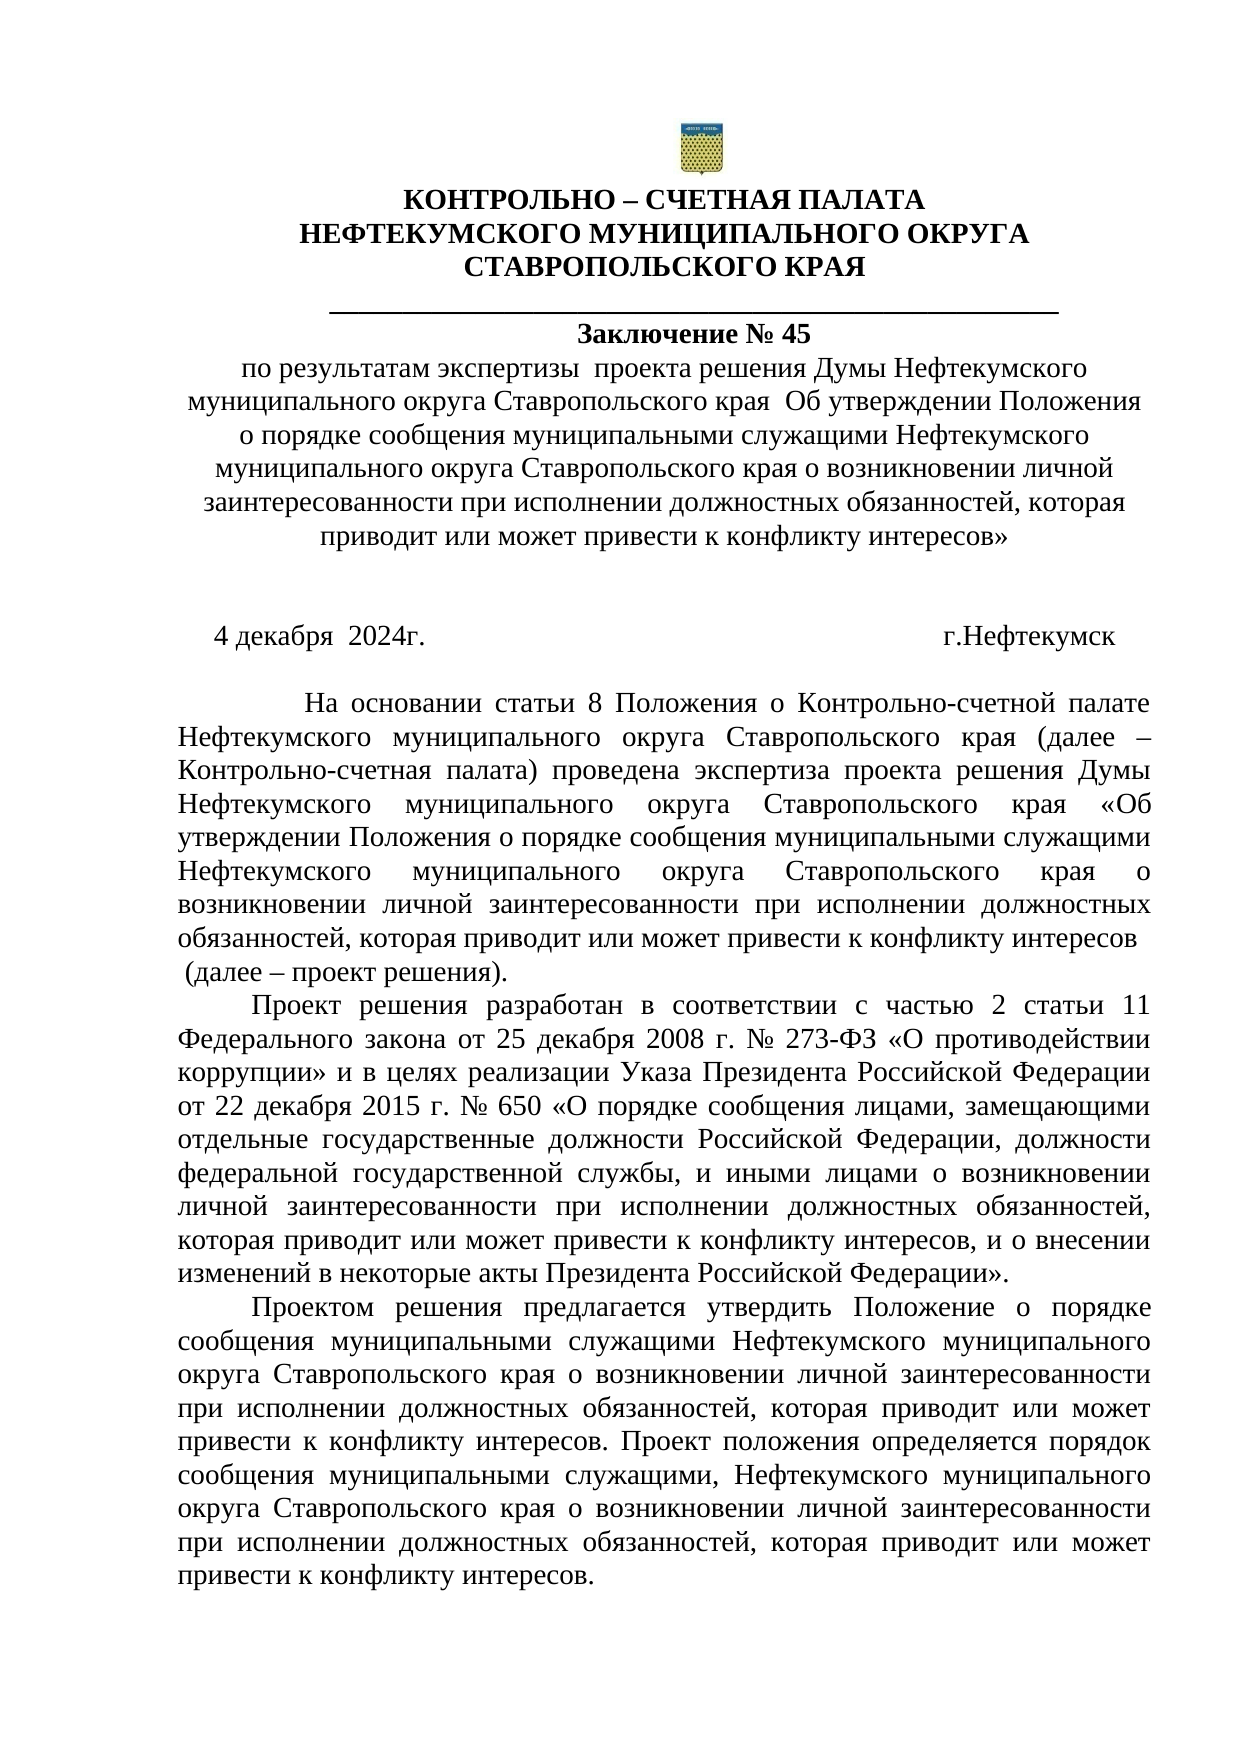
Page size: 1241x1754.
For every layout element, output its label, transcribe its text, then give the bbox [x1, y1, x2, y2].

title Заключение № 45 [177, 316, 1152, 350]
text (далее – проект решения). [177, 954, 1152, 987]
text Проект решения разработан в соответствии с частью 2 статьи 11 Федерального закона от 25 декабря 2008 г. № 273-ФЗ «О противодействии коррупции» и в целях реализации Указа Президента Российской Федерации от 22 декабря 2015 г. № 650 «О порядке сообщения лицами, замещающими отдельные государственные должности Российской Федерации, должности федеральной государственной службы, и иными лицами о возникновении личной заинтересованности при исполнении должностных обязанностей, которая приводит или может привести к конфликту интересов, и о внесении изменений в некоторые акты Президента Российской Федерации». [177, 987, 1152, 1289]
picture [673, 118, 730, 183]
text На основании статьи 8 Положения о Контрольно-счетной палате Нефтекумского муниципального округа Ставропольского края (далее – Контрольно-счетная палата) проведена экспертиза проекта решения Думы Нефтекумского муниципального округа Ставропольского края «Об утверждении Положения о порядке сообщения муниципальными служащими Нефтекумского муниципального округа Ставропольского края о возникновении личной заинтересованности при исполнении должностных обязанностей, которая приводит или может привести к конфликту интересов [177, 685, 1152, 954]
text Проектом решения предлагается утвердить Положение о порядке сообщения муниципальными служащими Нефтекумского муниципального округа Ставропольского края о возникновении личной заинтересованности при исполнении должностных обязанностей, которая приводит или может привести к конфликту интересов. Проект положения определяется порядок сообщения муниципальными служащими, Нефтекумского муниципального округа Ставропольского края о возникновении личной заинтересованности при исполнении должностных обязанностей, которая приводит или может привести к конфликту интересов. [177, 1289, 1152, 1591]
text СТАВРОПОЛЬСКОГО КРАЯ [177, 249, 1152, 283]
text 4 декабря 2024г. г.Нефтекумск [177, 618, 1152, 652]
text по результатам экспертизы проекта решения Думы Нефтекумского муниципального округа Ставропольского края Об утверждении Положения о порядке сообщения муниципальными служащими Нефтекумского муниципального округа Ставропольского края о возникновении личной заинтересованности при исполнении должностных обязанностей, которая приводит или может привести к конфликту интересов» [177, 350, 1152, 551]
text КОНТРОЛЬНО – СЧЕТНАЯ ПАЛАТА [177, 182, 1152, 216]
text НЕФТЕКУМСКОГО МУНИЦИПАЛЬНОГО ОКРУГА [177, 216, 1152, 249]
title __________________________________________________ [177, 283, 1152, 316]
